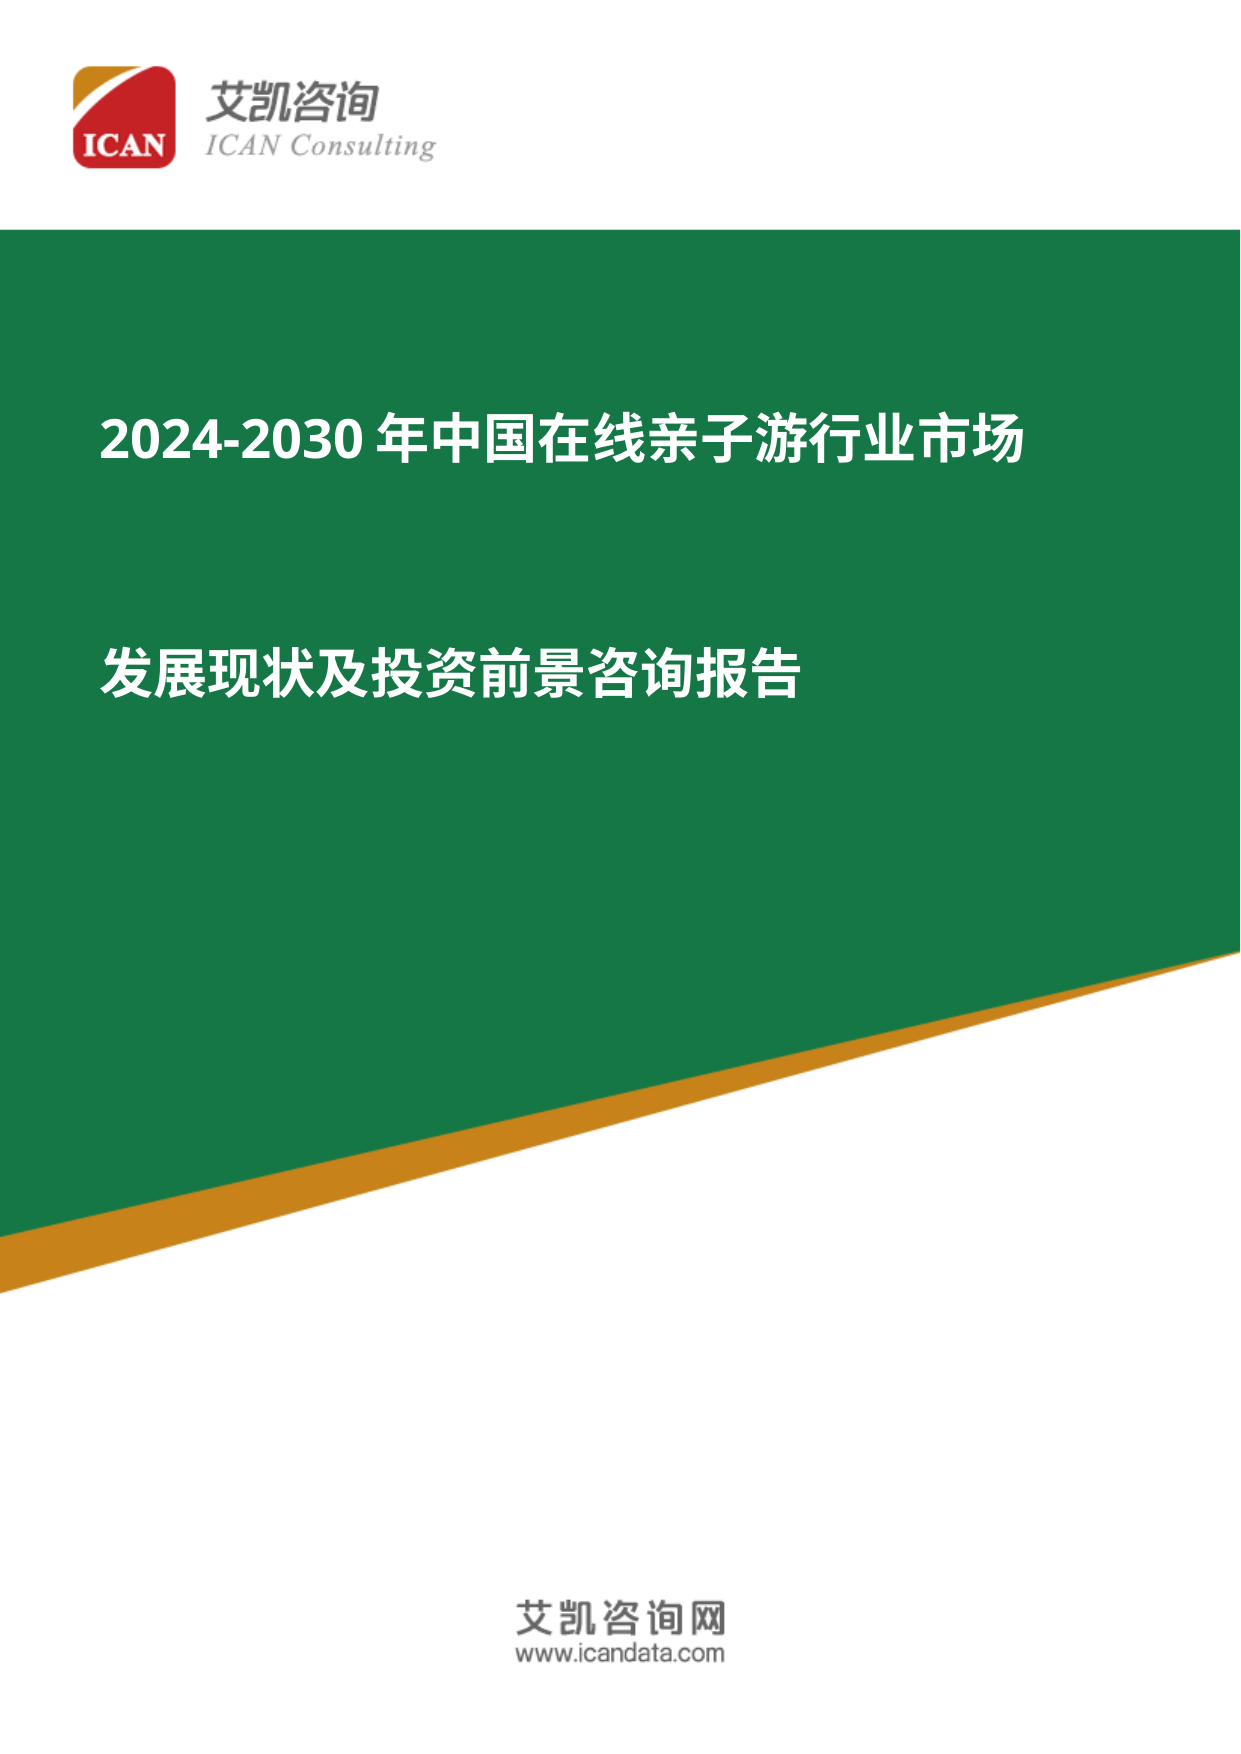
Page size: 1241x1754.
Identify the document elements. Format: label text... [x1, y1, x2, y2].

subtitle 2024-2030年中国在线亲子游行业市场发展现状及投资前景咨询报告 [99, 386, 1053, 718]
picture [0, 5, 1241, 1754]
